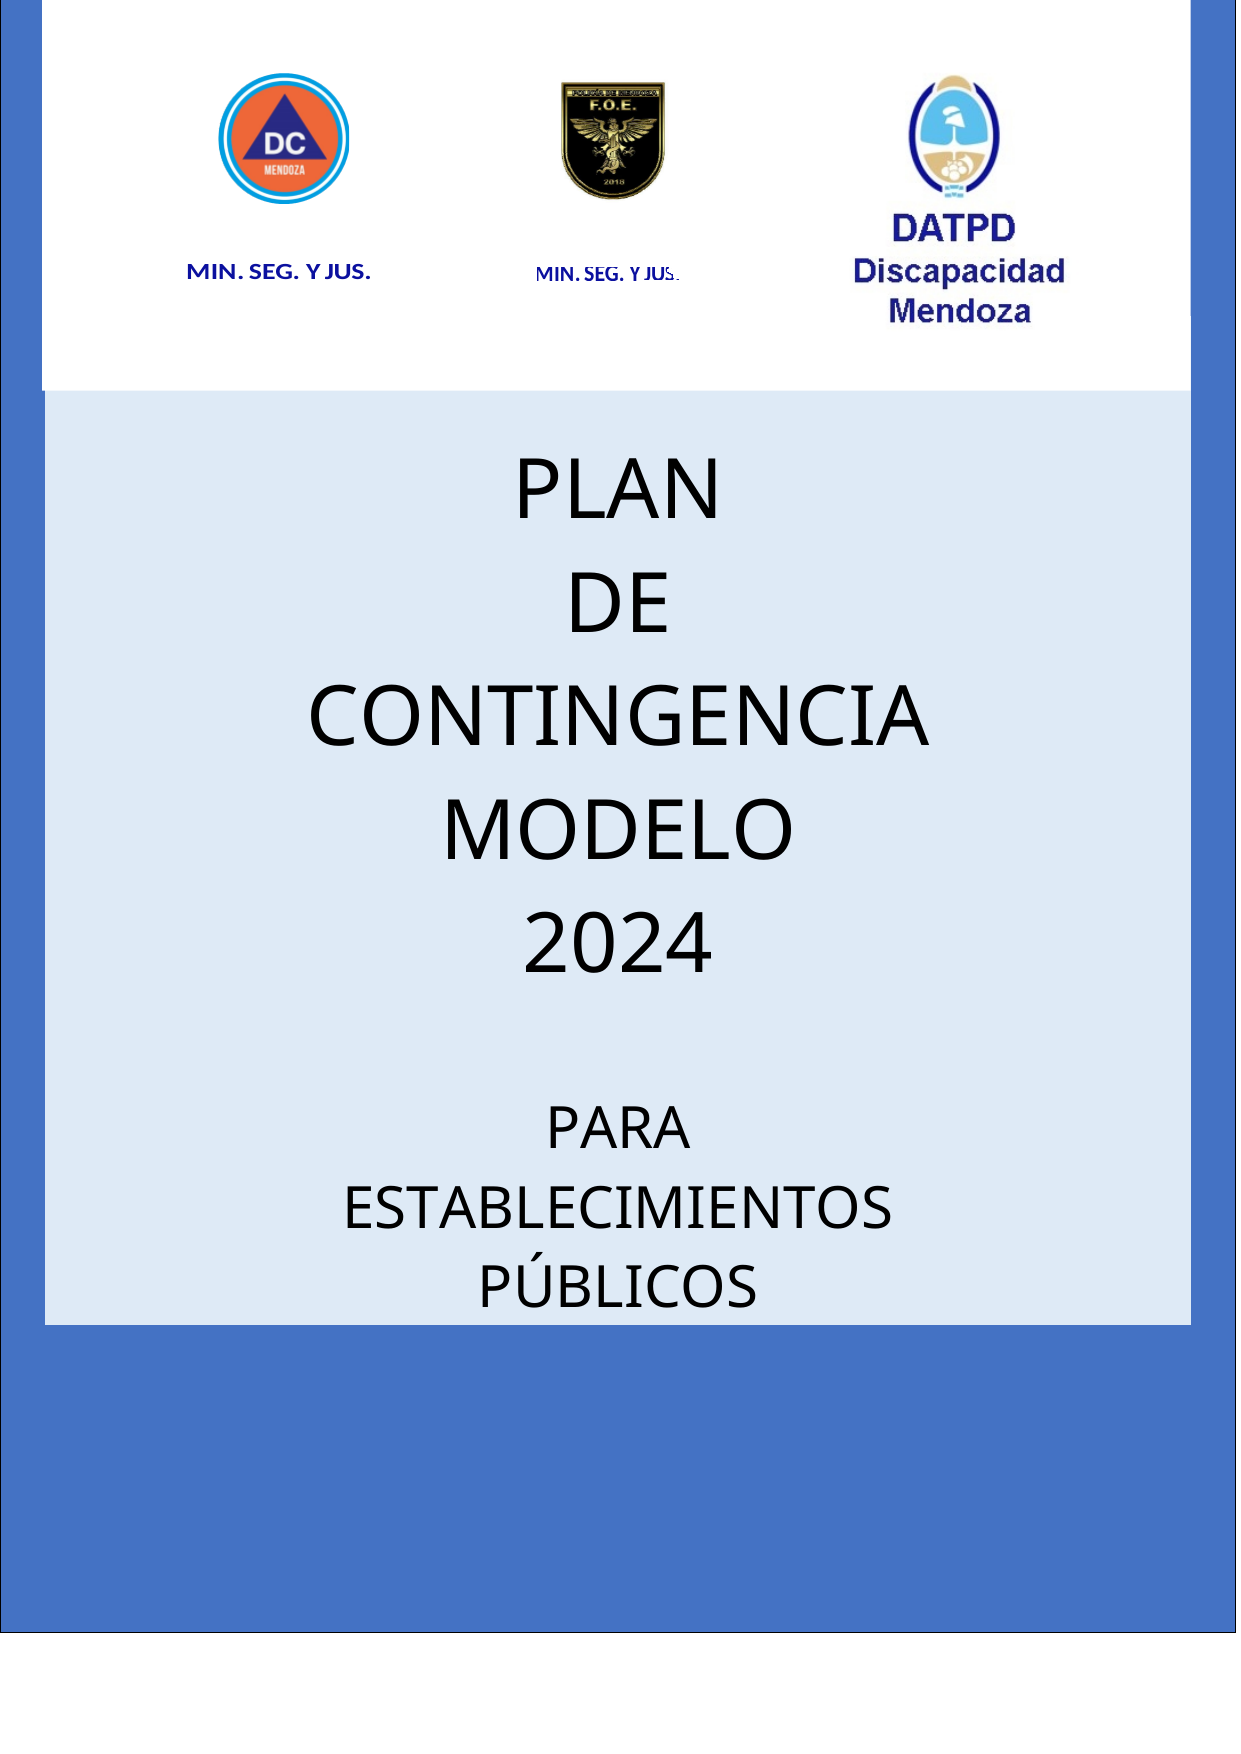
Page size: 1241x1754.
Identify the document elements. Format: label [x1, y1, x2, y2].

picture [218, 148, 271, 204]
picture [296, 73, 350, 126]
picture [814, 55, 1106, 351]
picture [224, 78, 345, 199]
picture [551, 75, 674, 201]
picture [218, 73, 272, 129]
picture [297, 151, 350, 204]
